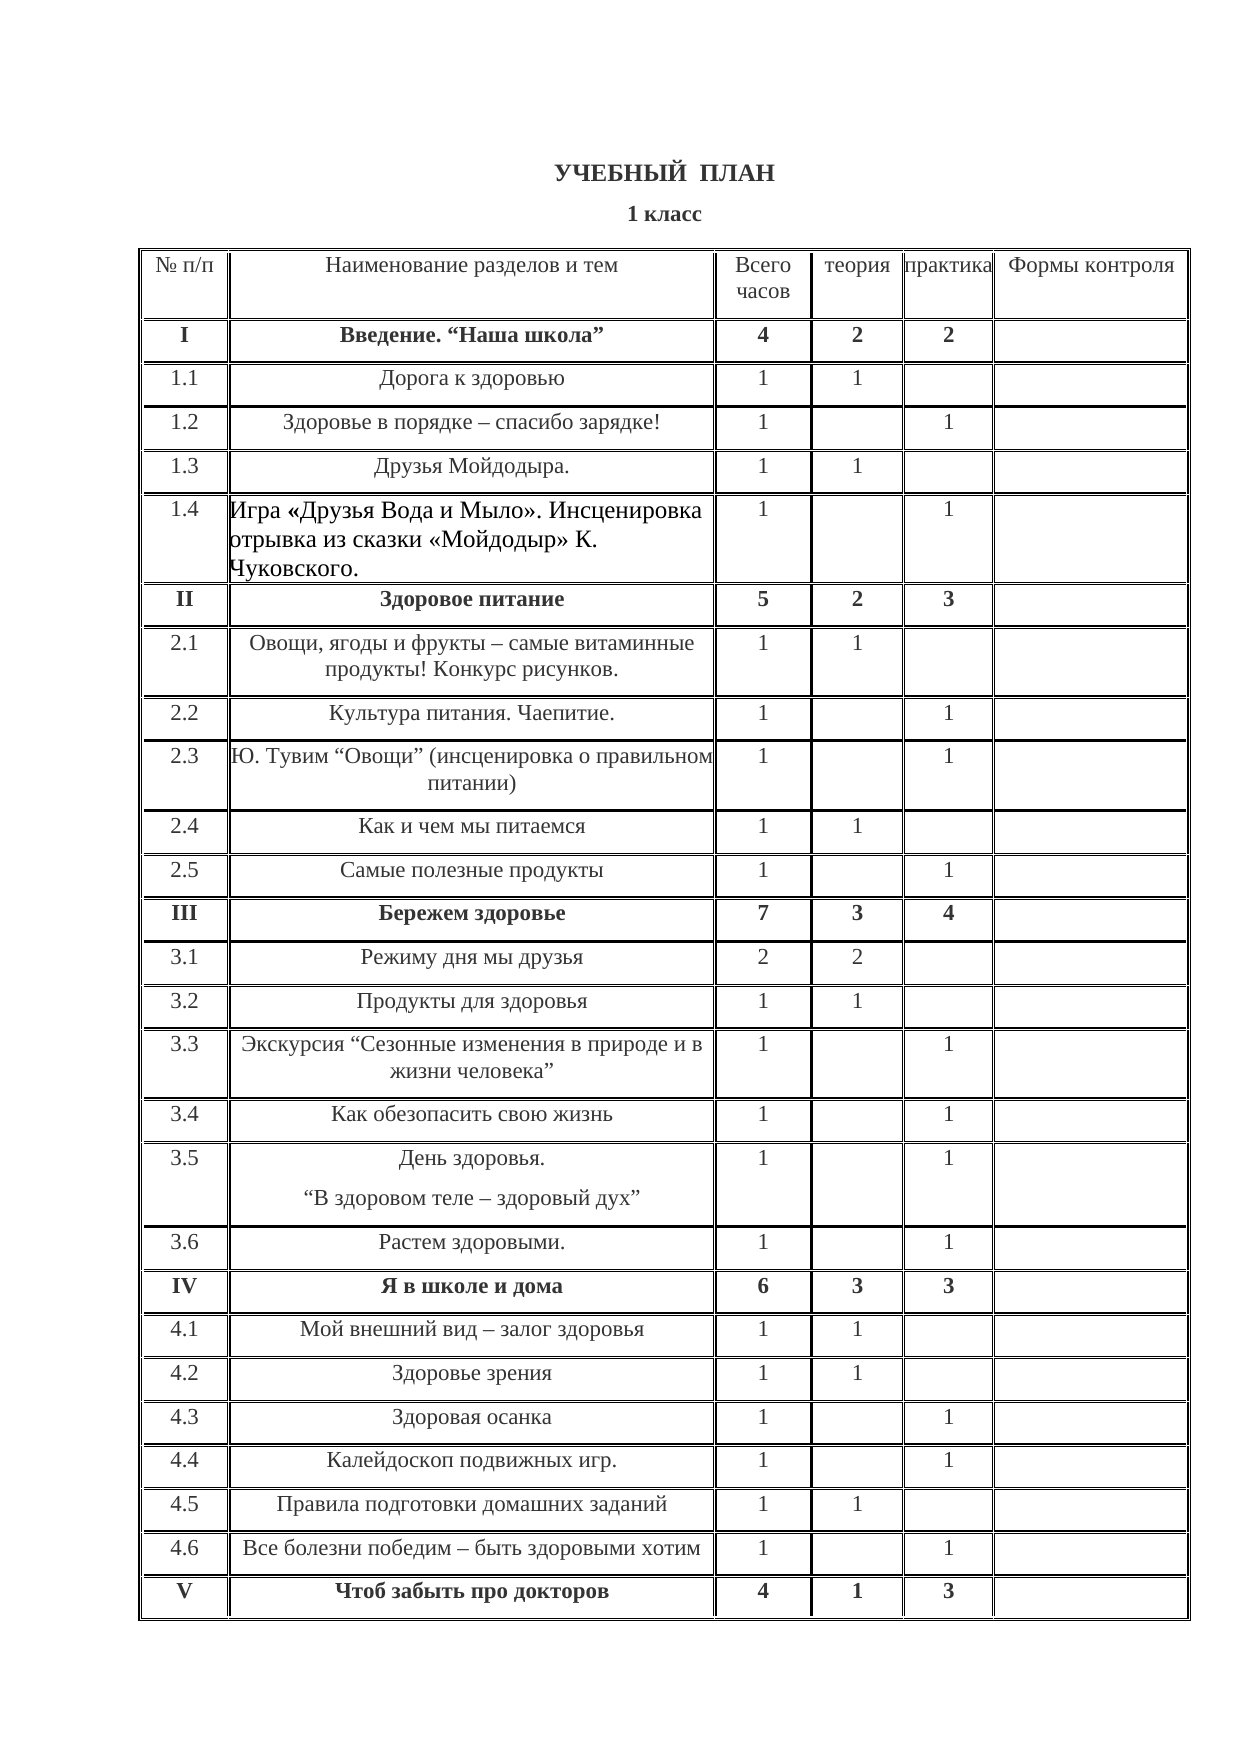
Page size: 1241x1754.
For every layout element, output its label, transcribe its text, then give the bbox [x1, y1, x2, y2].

table_cell [905, 943, 992, 983]
table_cell [905, 1316, 992, 1356]
table_cell [813, 1403, 902, 1443]
table_cell 1 [717, 856, 810, 896]
table_cell [995, 492, 1188, 582]
table_header № п/п [140, 249, 229, 318]
table_cell [905, 629, 992, 695]
table_cell 1 [717, 1228, 810, 1268]
table_cell 4.4 [142, 1443, 227, 1487]
table_cell 2.1 [142, 625, 227, 695]
table_cell Друзья Мойдодыра. [231, 452, 713, 492]
table_cell [995, 1530, 1188, 1574]
table_cell [813, 1228, 902, 1268]
table_cell 4.5 [140, 1487, 229, 1530]
table_cell [905, 1359, 992, 1399]
table_cell 1 [905, 1031, 992, 1097]
table_cell День здоровья. “В здоровом теле – здоровый дух” [231, 1144, 713, 1225]
table_cell 3.6 [142, 1225, 227, 1268]
table_cell Все болезни победим – быть здоровыми хотим [231, 1534, 713, 1574]
table_cell [995, 695, 1188, 739]
table_cell 2.2 [142, 695, 227, 739]
table_header Наименование разделов и тем [229, 249, 715, 318]
table_cell Ю. Тувим “Овощи” (инсценировка о правильном питании) [231, 742, 713, 809]
table_cell [995, 1312, 1188, 1356]
table_cell [813, 496, 902, 582]
table_cell 1 [717, 1490, 810, 1530]
table_cell 4.2 [140, 1356, 229, 1399]
table_cell [995, 361, 1188, 405]
table_header Всего часов [715, 251, 811, 318]
table_cell Режиму дня мы друзья [231, 943, 713, 983]
table_cell 2 [813, 321, 902, 361]
table_cell 1 [905, 408, 992, 448]
table_cell 5 [717, 585, 810, 625]
table_cell [994, 1356, 1189, 1399]
table_cell 1 [813, 629, 902, 695]
table_cell [813, 1447, 902, 1487]
table_cell 1 [905, 1447, 992, 1487]
table_cell Как и чем мы питаемся [231, 812, 713, 853]
table_cell 1 [717, 408, 810, 448]
table_cell Игра «Друзья Вода и Мыло». Инсценировка отрывка из сказки «Мойдодыр» К. Чуковского. [231, 496, 713, 582]
table_cell 1 [717, 699, 810, 739]
table_cell 1 [813, 452, 902, 492]
table_cell Здоровье зрения [231, 1359, 713, 1399]
table_cell 3.5 [140, 1141, 229, 1225]
table_cell 1 [905, 1403, 992, 1443]
table_cell [995, 739, 1187, 809]
table_cell 3 [905, 1272, 992, 1312]
table_cell 1 [717, 1101, 810, 1141]
table_cell [995, 809, 1187, 853]
table_cell 1 [813, 1359, 902, 1399]
table_cell [994, 1487, 1189, 1530]
table_cell 1 [717, 1031, 810, 1097]
table_cell [995, 1443, 1188, 1487]
table_cell 4.3 [142, 1400, 227, 1443]
table_cell [813, 1031, 902, 1097]
table_cell [905, 365, 992, 405]
table_cell V [142, 1574, 229, 1618]
table_cell Чтоб забыть про докторов [229, 1574, 715, 1618]
table_cell [813, 699, 902, 739]
table_cell [995, 1027, 1188, 1097]
table_cell 1 [813, 1316, 902, 1356]
table_cell Культура питания. Чаепитие. [231, 699, 713, 739]
table_cell 3.3 [142, 1027, 227, 1097]
table_cell [995, 1400, 1188, 1443]
table_cell [813, 856, 902, 896]
table_cell 2 [717, 943, 810, 983]
table_cell 2 [813, 943, 902, 983]
table_cell Самые полезные продукты [231, 856, 713, 896]
table_cell [995, 405, 1187, 448]
table_cell 2 [813, 585, 902, 625]
table_cell 2 [905, 321, 992, 361]
table_cell [813, 1534, 902, 1574]
table_cell 3.2 [142, 984, 227, 1027]
table_cell Мой внешний вид – залог здоровья [231, 1316, 713, 1356]
table_cell 1 [905, 1228, 992, 1268]
table_cell Правила подготовки домашних заданий [231, 1490, 713, 1530]
table_cell 2.3 [142, 739, 227, 809]
table_cell 1 [813, 987, 902, 1027]
table_cell Как обезопасить свою жизнь [231, 1101, 713, 1141]
table_header практика [904, 251, 993, 318]
table_cell [905, 452, 992, 492]
table_cell 7 [717, 900, 810, 940]
table_cell 1 [717, 1447, 810, 1487]
table_cell [813, 408, 902, 448]
table_cell 1.1 [142, 361, 227, 405]
table_cell Растем здоровыми. [231, 1228, 713, 1268]
table_cell Продукты для здоровья [231, 987, 713, 1027]
table_cell [905, 812, 992, 853]
table_cell 3 [905, 585, 992, 625]
table_cell 1 [813, 812, 902, 853]
table_cell [995, 449, 1188, 492]
table_cell Бережем здоровье [231, 900, 713, 940]
table_cell 1 [717, 452, 810, 492]
table_cell [813, 742, 902, 809]
table_cell 3.4 [142, 1097, 227, 1141]
table_cell Экскурсия “Сезонные изменения в природе и в жизни человека” [231, 1031, 713, 1097]
table_cell [905, 1490, 992, 1530]
table_cell 4.1 [142, 1312, 227, 1356]
table_cell [995, 1225, 1187, 1268]
table_cell [995, 625, 1188, 695]
table_cell Я в школе и дома [231, 1272, 713, 1312]
table_cell 1 [905, 742, 992, 809]
table_cell [813, 1101, 902, 1141]
table_cell [995, 1269, 1188, 1312]
table_cell 2.4 [142, 809, 227, 853]
table_cell 1 [717, 365, 810, 405]
table_cell [994, 318, 1189, 361]
table_cell [995, 1097, 1188, 1141]
table_cell [813, 1144, 902, 1225]
table_cell 1 [717, 629, 810, 695]
table_cell [995, 896, 1188, 940]
table_cell Овощи, ягоды и фрукты – самые витаминные продукты! Конкурс рисунков. [231, 629, 713, 695]
table_cell Здоровье в порядке – спасибо зарядке! [231, 408, 713, 448]
text УЧЕБНЫЙ ПЛАН [177, 158, 1152, 186]
table_cell 1 [905, 1144, 992, 1225]
table_cell 1 [813, 365, 902, 405]
table_cell 1.4 [142, 492, 227, 582]
table_cell 3 [904, 1578, 993, 1618]
table_cell 4 [905, 900, 992, 940]
table_cell 1 [717, 1316, 810, 1356]
table_cell 1.3 [142, 449, 227, 492]
table_header теория [811, 251, 903, 318]
table_cell 1 [717, 1534, 810, 1574]
table_cell 1.2 [142, 405, 227, 448]
table_cell 2.5 [140, 853, 229, 896]
table_cell [994, 582, 1189, 625]
table_cell 1 [717, 987, 810, 1027]
table_cell 1 [717, 1144, 810, 1225]
table_cell I [140, 318, 229, 361]
table_cell 1 [905, 699, 992, 739]
table_cell [995, 984, 1188, 1027]
table_cell 1 [717, 812, 810, 853]
table_cell 1 [813, 1490, 902, 1530]
table_cell [994, 1141, 1189, 1225]
table_cell 1 [717, 742, 810, 809]
table_cell 1 [811, 1578, 903, 1618]
table_cell 6 [717, 1272, 810, 1312]
table_cell Здоровое питание [231, 585, 713, 625]
table_cell IV [142, 1269, 227, 1312]
table_cell 4 [715, 1578, 811, 1618]
table_cell 1 [717, 1359, 810, 1399]
table_cell 1 [717, 1403, 810, 1443]
table_cell 3 [813, 1272, 902, 1312]
table_cell [994, 1574, 1188, 1618]
table_cell [995, 940, 1187, 983]
table_cell 3.1 [142, 940, 227, 983]
table_cell 1 [905, 856, 992, 896]
text 1 класс [177, 200, 1152, 227]
table_cell 1 [905, 496, 992, 582]
table_cell 3 [813, 900, 902, 940]
table_cell Калейдоскоп подвижных игр. [231, 1447, 713, 1487]
table_cell II [140, 582, 229, 625]
table_cell III [142, 896, 227, 940]
table_cell 4 [717, 321, 810, 361]
table_cell 4.6 [142, 1530, 227, 1574]
table_cell 1 [717, 496, 810, 582]
table_cell [994, 853, 1189, 896]
table_cell Здоровая осанка [231, 1403, 713, 1443]
table_cell Дорога к здоровью [231, 365, 713, 405]
table_header Формы контроля [994, 251, 1187, 318]
table_cell [905, 987, 992, 1027]
table_cell 1 [905, 1534, 992, 1574]
table_cell Введение. “Наша школа” [231, 321, 713, 361]
table_cell 1 [905, 1101, 992, 1141]
